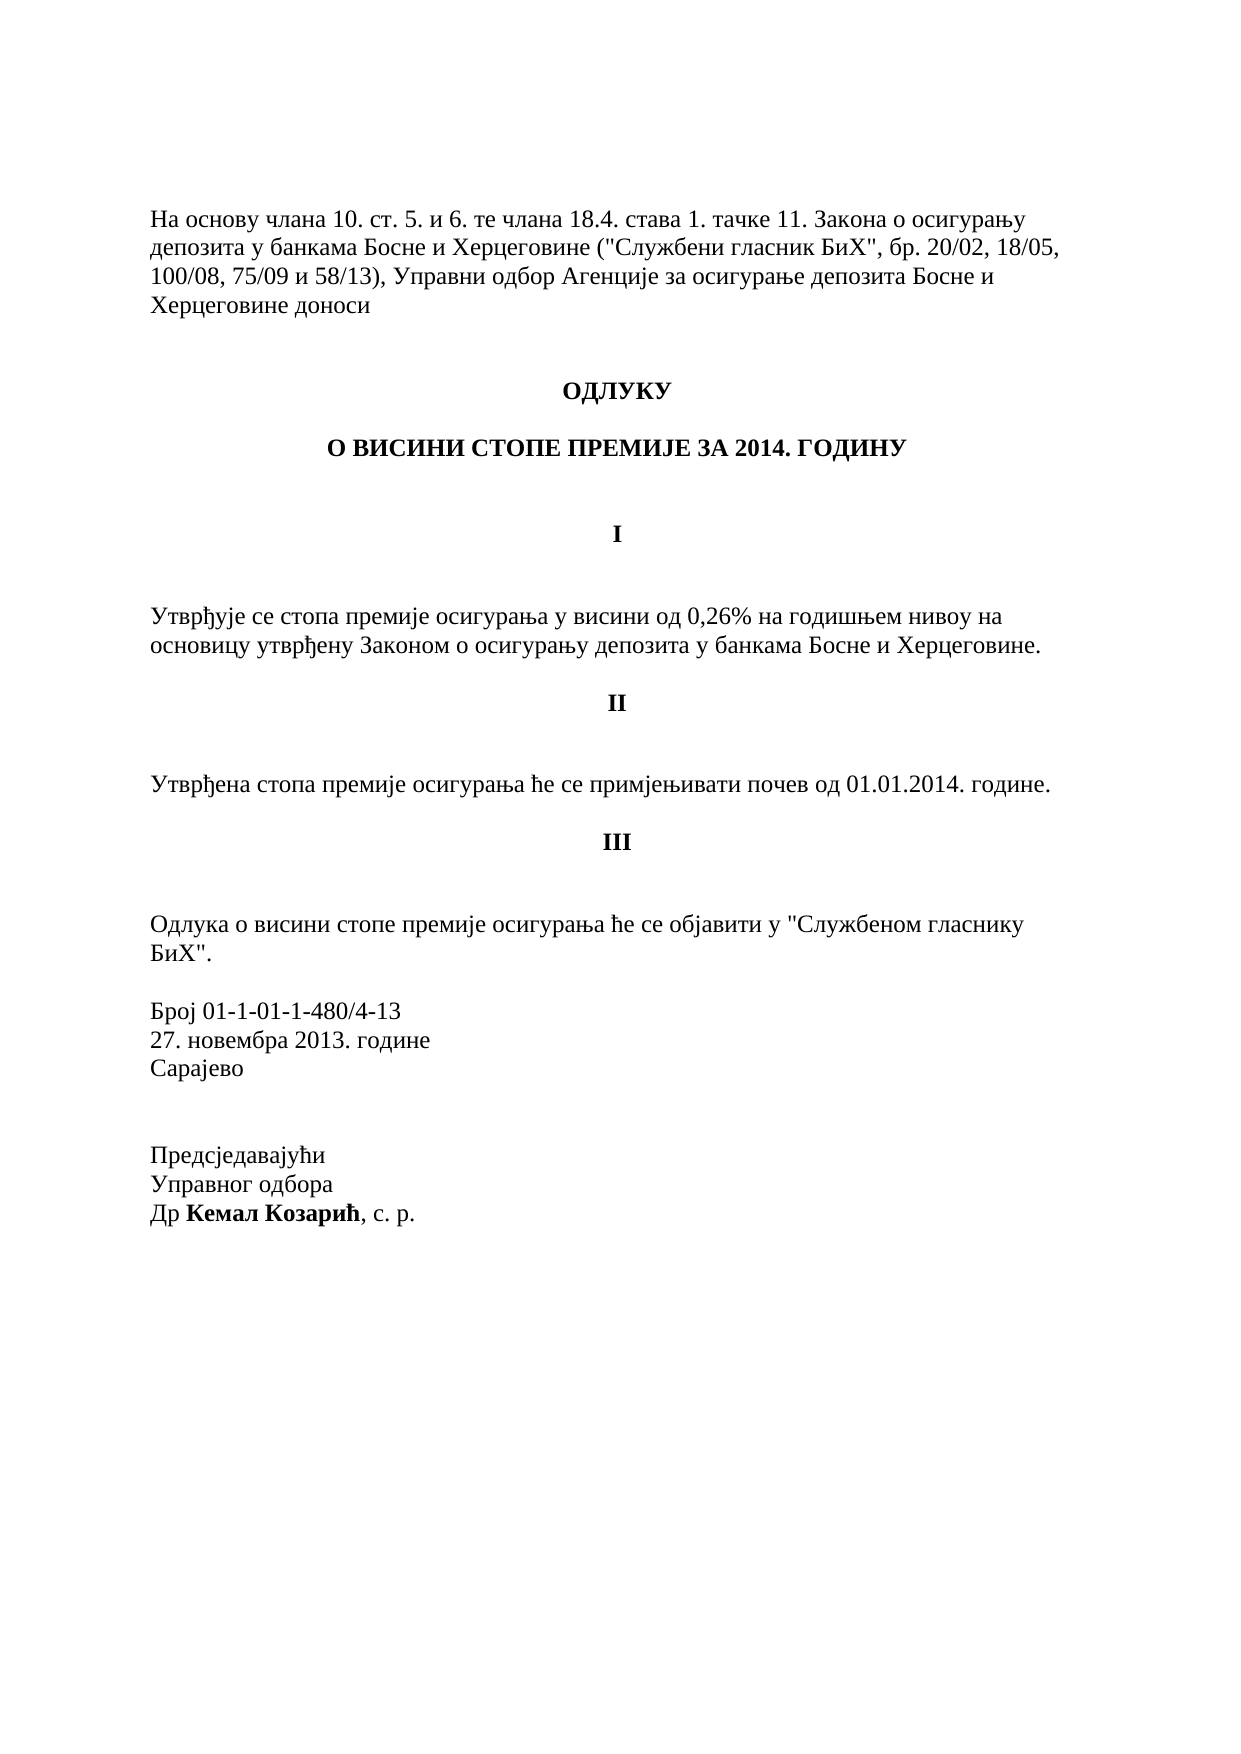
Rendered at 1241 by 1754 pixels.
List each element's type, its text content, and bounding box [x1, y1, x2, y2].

text Предсједавајући Управног одбора Др Кемал Козарић, с. р. [150, 1111, 1090, 1226]
text На основу члана 10. ст. 5. и 6. те члана 18.4. става 1. тачке 11. Закона о осигурању депозита у банкама Босне и Херцеговине ("Службени гласник БиХ", бр. 20/02, 18/05, 100/08, 75/09 и 58/13), Управни одбор Агенције за осигурање депозита Босне и Херцеговине доноси [150, 204, 1090, 347]
text Утврђује се стопа премије осигурања у висини од 0,26% на годишњем нивоу на основицу утврђену Законом о осигурању депозита у банкама Босне и Херцеговине. [150, 601, 1090, 659]
text Број 01-1-01-1-480/4-13 27. новембра 2013. године Сарајево [150, 996, 1090, 1082]
text III [150, 827, 1090, 884]
text II [150, 688, 1090, 744]
text ОДЛУКУ О ВИСИНИ СТОПЕ ПРЕМИЈЕ ЗА 2014. ГОДИНУ [150, 376, 1090, 490]
text I [150, 519, 1090, 576]
text Утврђена стопа премије осигурања ће се примјењивати почев од 01.01.2014. године. [150, 769, 1090, 798]
text Одлука о висини стопе премије осигурања ће се објавити у "Службеном гласнику БиХ". [150, 909, 1090, 967]
